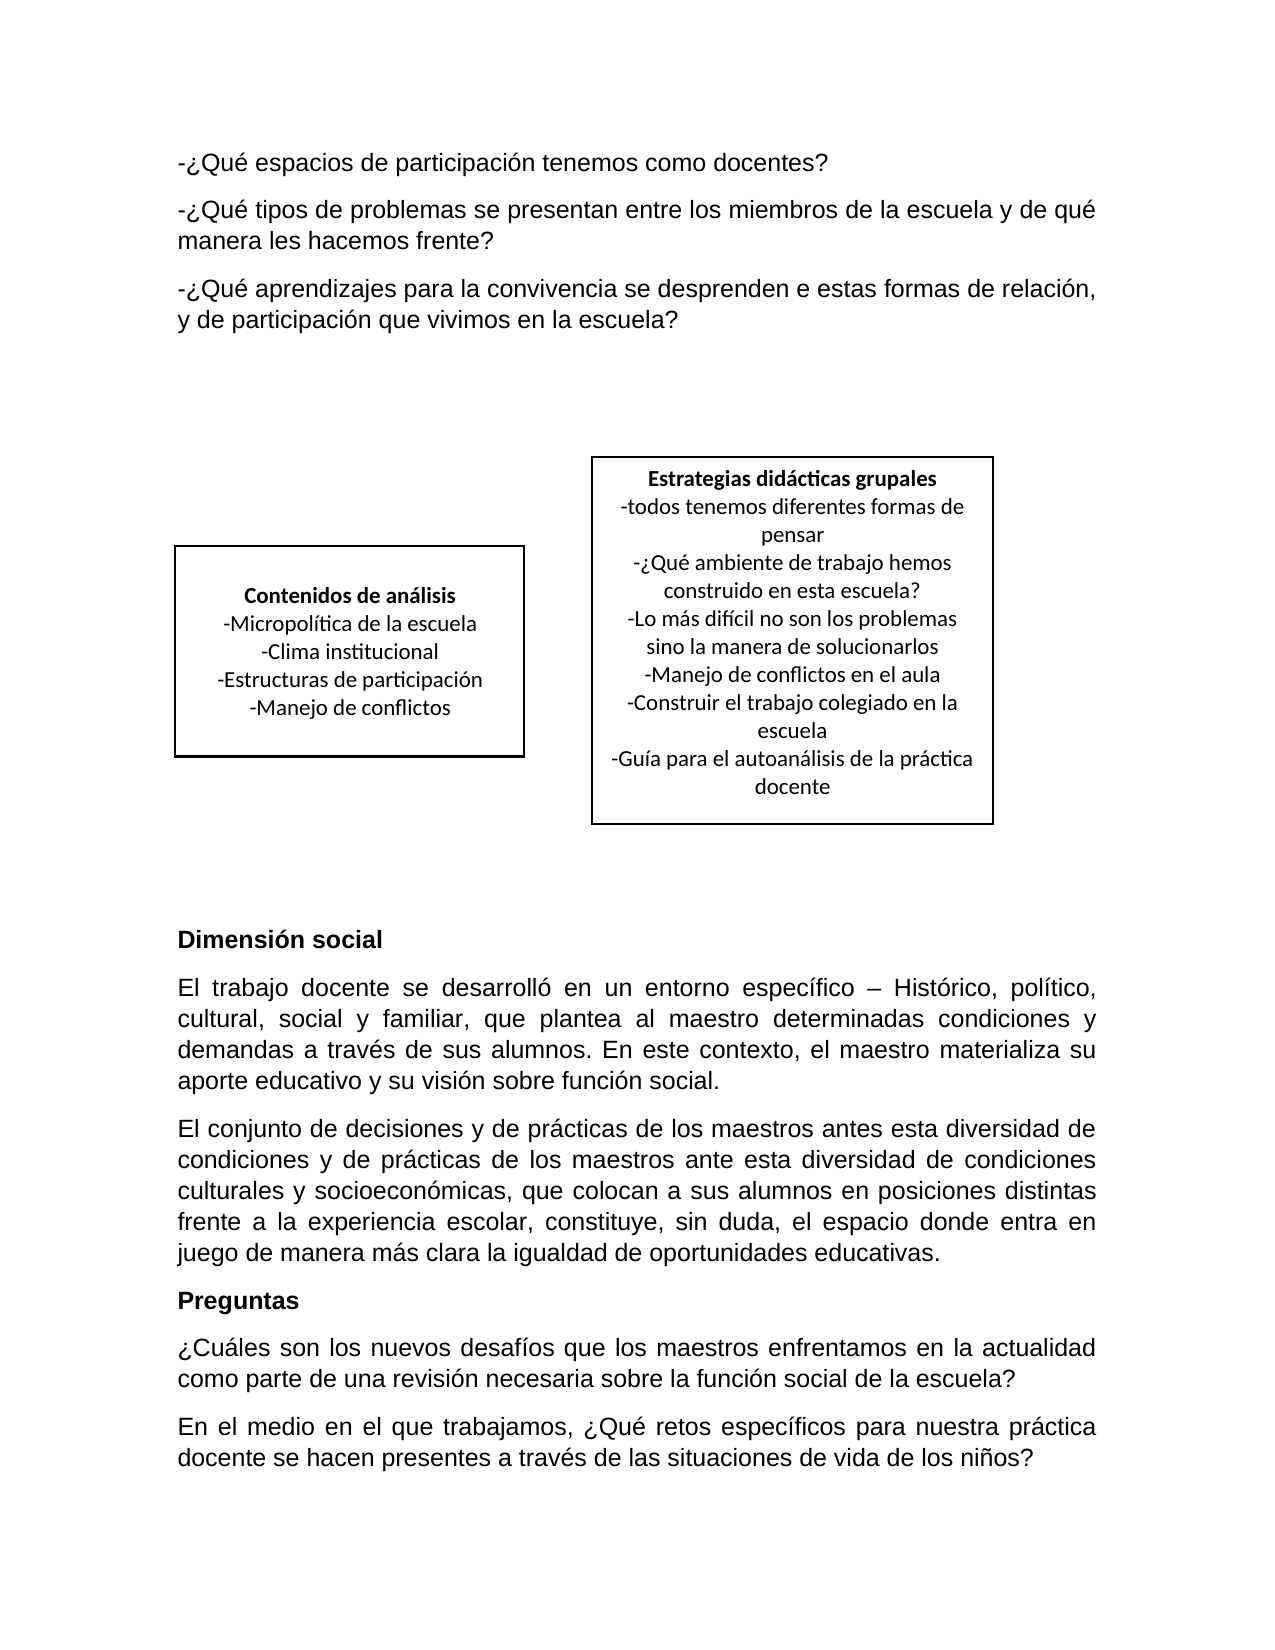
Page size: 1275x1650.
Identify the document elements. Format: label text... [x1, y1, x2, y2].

text Preguntas [177, 1286, 1098, 1314]
text El conjunto de decisiones y de prácticas de los maestros antes esta diversidad de condiciones y de prácticas de los maestros ante esta diversidad de condiciones culturales y socioeconómicas, que colocan a sus alumnos en posiciones distintas frente a la experiencia escolar, constituye, sin duda, el espacio donde entra en juego de manera más clara la igualdad de oportunidades educativas. [177, 1114, 1098, 1267]
text -¿Qué tipos de problemas se presentan entre los miembros de la escuela y de qué manera les hacemos frente? [177, 195, 1098, 255]
text -¿Qué aprendizajes para la convivencia se desprenden e estas formas de relación, y de participación que vivimos en la escuela? [177, 274, 1098, 334]
text -¿Qué espacios de participación tenemos como docentes? [177, 148, 1098, 176]
text Dimensión social [177, 925, 1098, 954]
text En el medio en el que trabajamos, ¿Qué retos específicos para nuestra práctica docente se hacen presentes a través de las situaciones de vida de los niños? [177, 1412, 1098, 1472]
text ¿Cuáles son los nuevos desafíos que los maestros enfrentamos en la actualidad como parte de una revisión necesaria sobre la función social de la escuela? [177, 1333, 1098, 1393]
text El trabajo docente se desarrolló en un entorno específico – Histórico, político, cultural, social y familiar, que plantea al maestro determinadas condiciones y demandas a través de sus alumnos. En este contexto, el maestro materializa su aporte educativo y su visión sobre función social. [177, 973, 1098, 1095]
